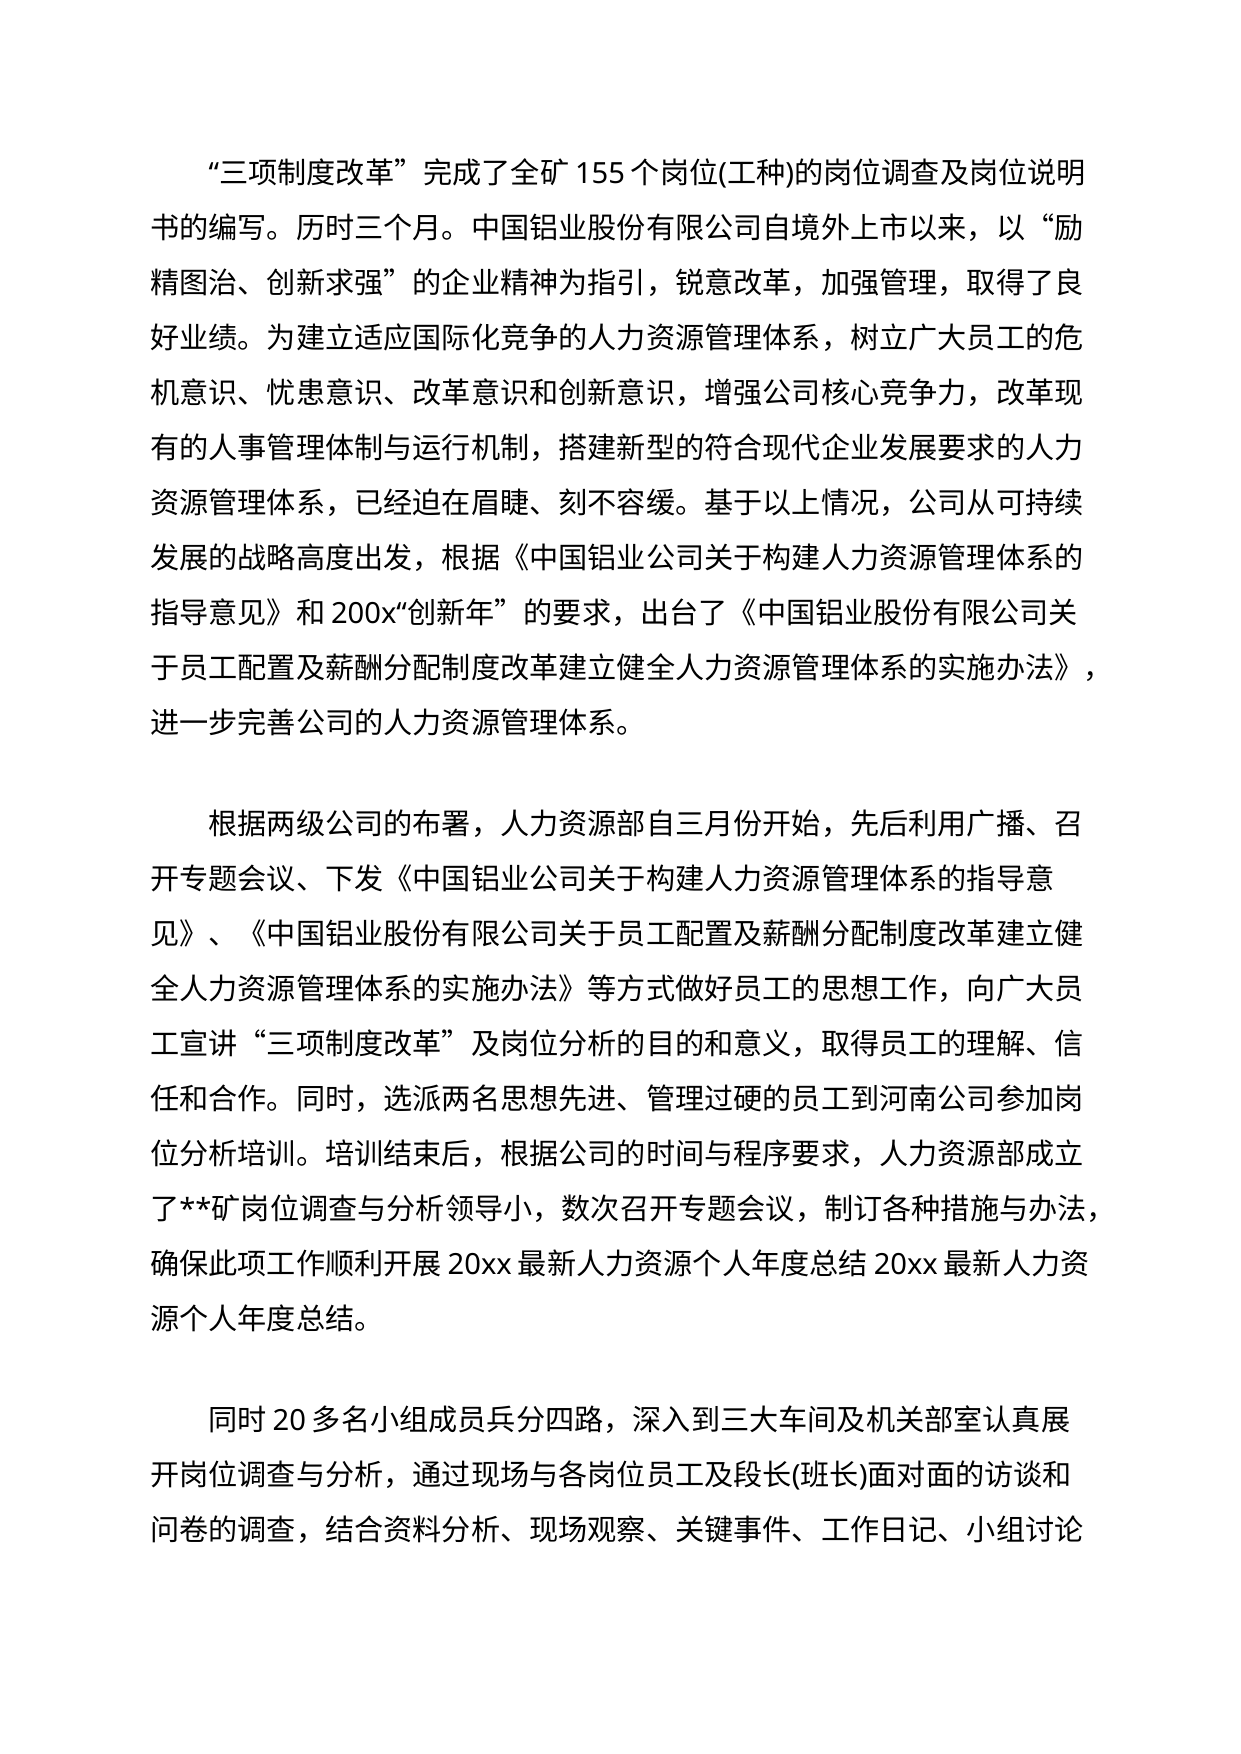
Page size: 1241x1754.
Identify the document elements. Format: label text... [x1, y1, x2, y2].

text “三项制度改革”完成了全矿155个岗位(工种)的岗位调查及岗位说明书的编写。历时三个月。中国铝业股份有限公司自境外上市以来，以“励精图治、创新求强”的企业精神为指引，锐意改革，加强管理，取得了良好业绩。为建立适应国际化竞争的人力资源管理体系，树立广大员工的危机意识、忧患意识、改革意识和创新意识，增强公司核心竞争力，改革现有的人事管理体制与运行机制，搭建新型的符合现代企业发展要求的人力资源管理体系，已经迫在眉睫、刻不容缓。基于以上情况，公司从可持续发展的战略高度出发，根据《中国铝业公司关于构建人力资源管理体系的指导意见》和200x“创新年”的要求，出台了《中国铝业股份有限公司关于员工配置及薪酬分配制度改革建立健全人力资源管理体系的实施办法》，进一步完善公司的人力资源管理体系。 [150, 150, 1090, 741]
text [150, 1397, 1090, 1549]
text 根据两级公司的布署，人力资源部自三月份开始，先后利用广播、召开专题会议、下发《中国铝业公司关于构建人力资源管理体系的指导意见》、《中国铝业股份有限公司关于员工配置及薪酬分配制度改革建立健全人力资源管理体系的实施办法》等方式做好员工的思想工作，向广大员工宣讲“三项制度改革”及岗位分析的目的和意义，取得员工的理解、信任和合作。同时，选派两名思想先进、管理过硬的员工到河南公司参加岗位分析培训。培训结束后，根据公司的时间与程序要求，人力资源部成立了**矿岗位调查与分析领导小，数次召开专题会议，制订各种措施与办法，确保此项工作顺利开展20xx最新人力资源个人年度总结20xx最新人力资源个人年度总结。 [150, 801, 1090, 1337]
